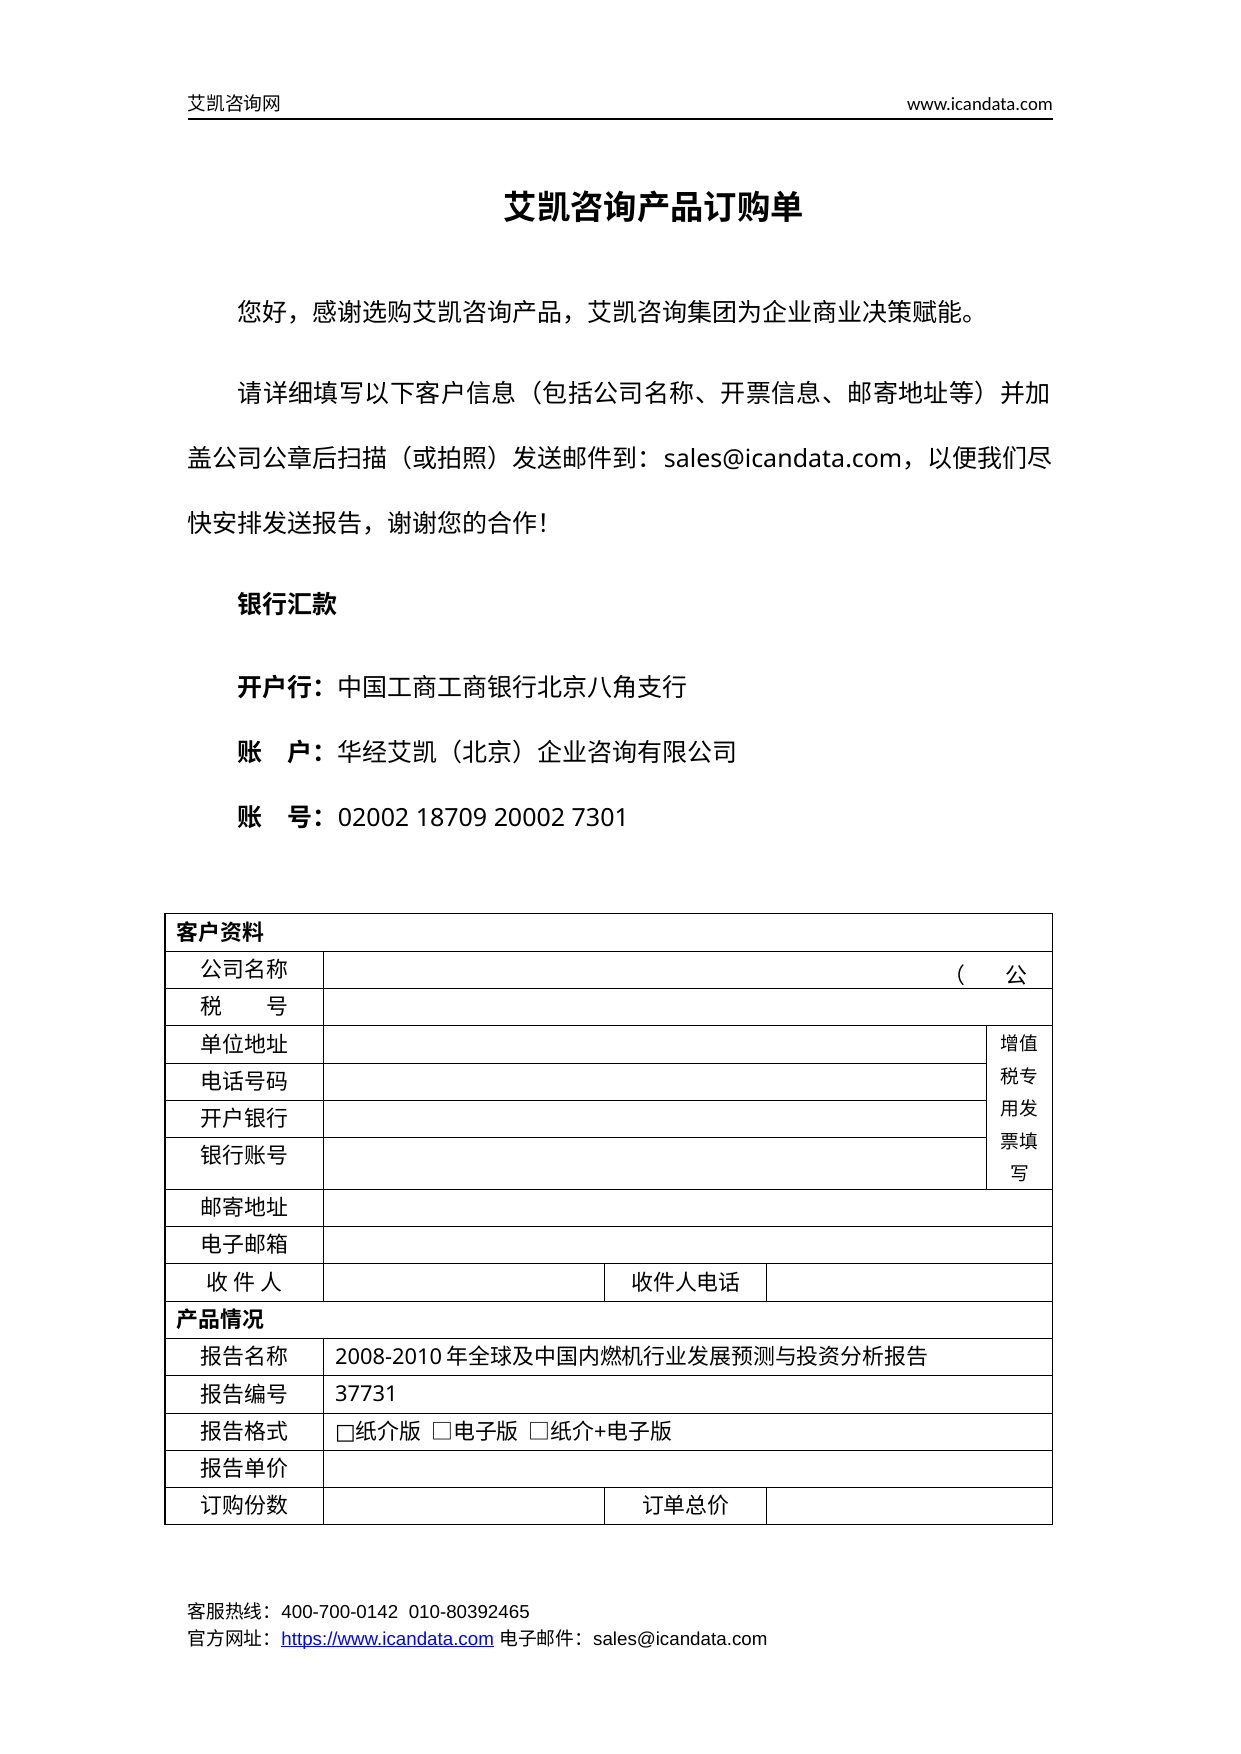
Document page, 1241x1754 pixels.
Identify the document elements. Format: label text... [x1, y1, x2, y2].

text 您好，感谢选购艾凯咨询产品，艾凯咨询集团为企业商业决策赋能。 [187, 278, 1053, 343]
table_cell [324, 1451, 1052, 1487]
table_cell 增值税专用发票填写 [987, 1026, 1052, 1189]
table_cell 单位地址 [166, 1026, 323, 1062]
text 账 户：华经艾凯（北京）企业咨询有限公司 [187, 718, 1053, 783]
table_cell [324, 1026, 986, 1062]
table_cell 订购份数 [166, 1488, 323, 1524]
table_cell 电话号码 [166, 1064, 323, 1100]
text 开户行：中国工商工商银行北京八角支行 [187, 653, 1053, 718]
table_cell 税 号 [166, 989, 323, 1025]
table_cell [767, 1488, 1052, 1524]
table_cell 开户银行 [166, 1101, 323, 1137]
table_cell [324, 1064, 986, 1100]
table_cell □纸介版 □电子版 □纸介+电子版 [324, 1414, 1052, 1450]
text 艾凯咨询产品订购单 [187, 172, 1053, 237]
table_cell [324, 1190, 1052, 1226]
table_cell 订单总价 [605, 1488, 766, 1524]
table_cell 报告格式 [166, 1414, 323, 1450]
table_header 客户资料 [166, 914, 1052, 951]
table_cell 37731 [324, 1376, 1052, 1412]
table_cell 报告名称 [166, 1339, 323, 1375]
table_cell [324, 1138, 986, 1189]
table_cell [324, 952, 1052, 988]
table_cell 产品情况 [166, 1302, 1052, 1338]
table_cell 邮寄地址 [166, 1190, 323, 1226]
table_cell [324, 1101, 986, 1137]
table_cell 报告编号 [166, 1376, 323, 1412]
table_cell 银行账号 [166, 1138, 323, 1189]
table_cell [324, 1488, 604, 1524]
table_cell [324, 1227, 1052, 1263]
table_cell 公司名称 [166, 952, 323, 988]
table_cell [324, 989, 1052, 1025]
table_cell 收 件 人 [166, 1264, 323, 1301]
table_cell 电子邮箱 [166, 1227, 323, 1263]
table_cell [767, 1264, 1052, 1301]
table_cell [324, 1264, 604, 1301]
text 账 号：02002 18709 20002 7301 [187, 783, 1053, 848]
text 请详细填写以下客户信息（包括公司名称、开票信息、邮寄地址等）并加盖公司公章后扫描（或拍照）发送邮件到：sales@icandata.com，以便我们尽快安排发送报告，谢谢您的合作！ [187, 359, 1053, 554]
table_cell 收件人电话 [605, 1264, 766, 1301]
table_cell 报告单价 [166, 1451, 323, 1487]
text 银行汇款 [187, 570, 1053, 635]
table_cell 2008-2010年全球及中国内燃机行业发展预测与投资分析报告 [324, 1339, 1052, 1375]
